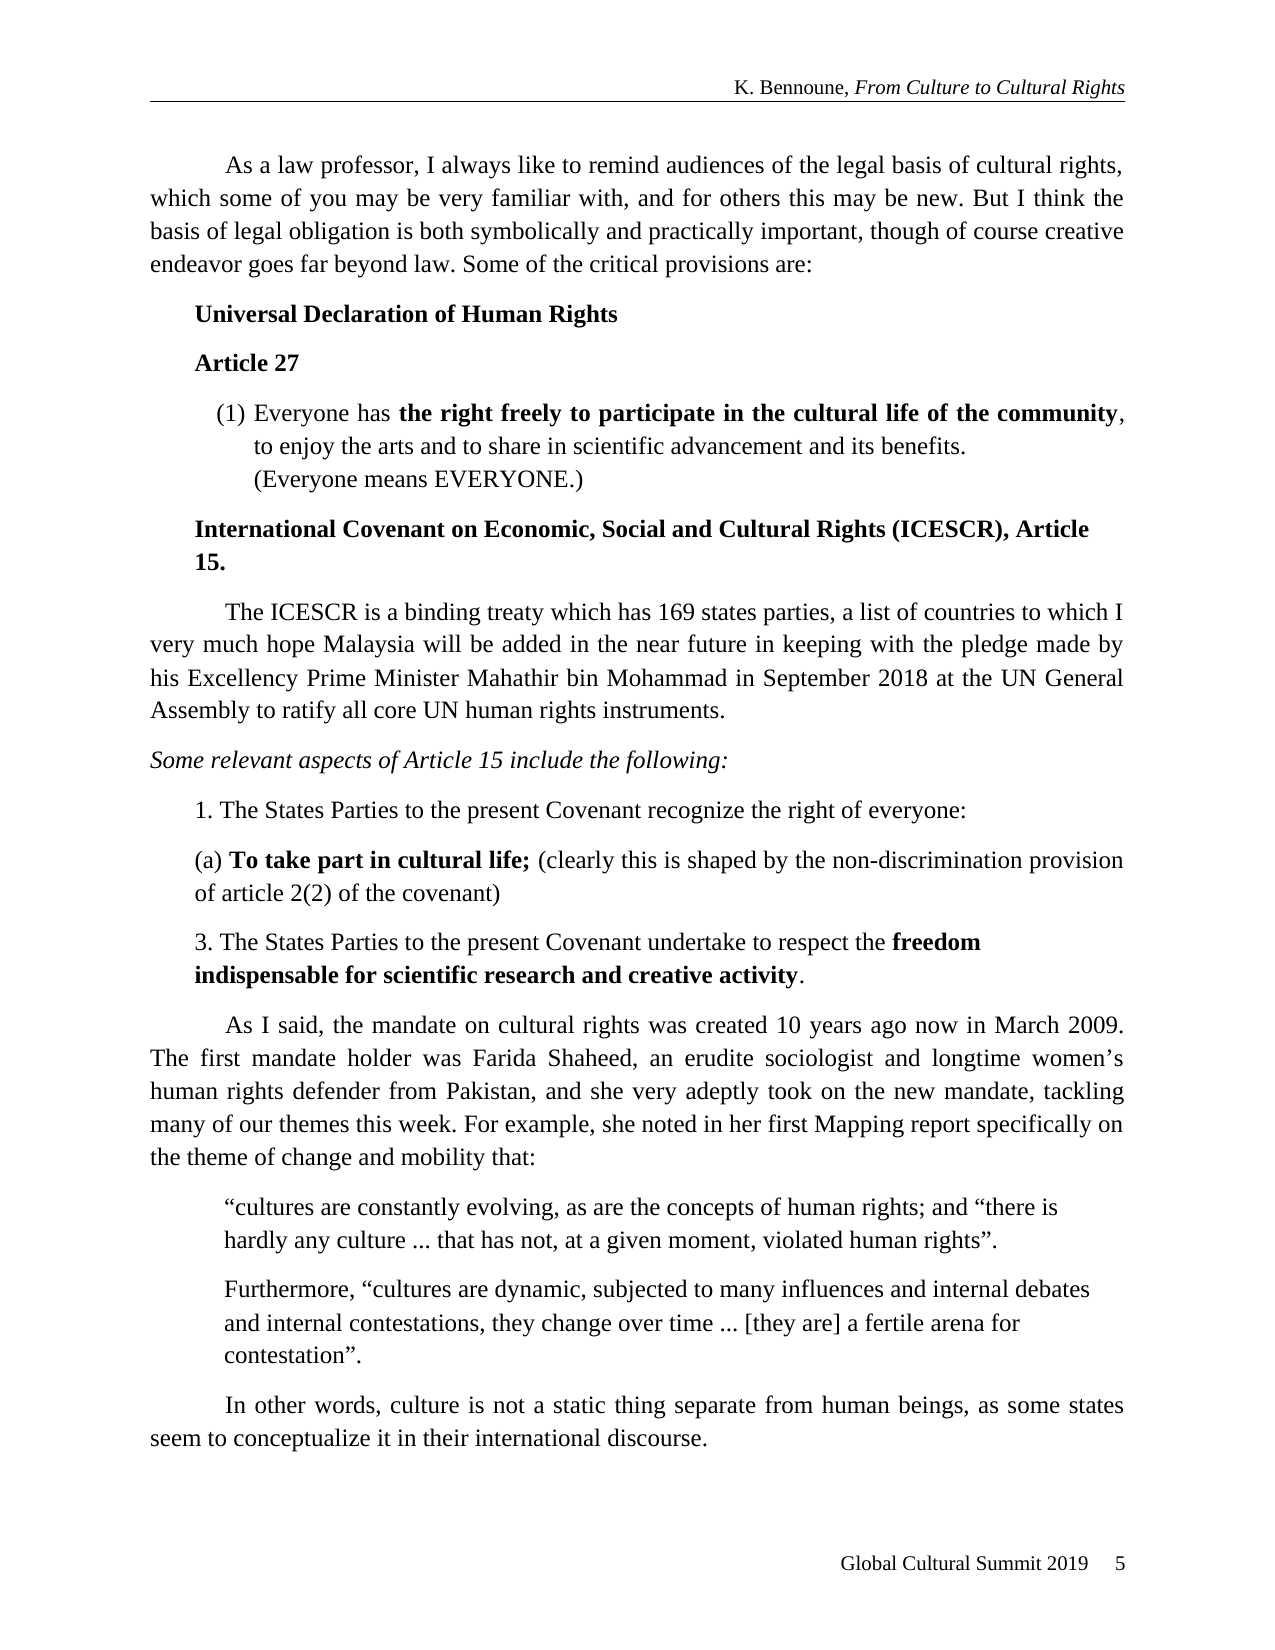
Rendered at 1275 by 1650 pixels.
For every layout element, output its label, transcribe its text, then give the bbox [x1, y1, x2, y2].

text Article 27 [194, 348, 1125, 377]
list (Everyone means EVERYONE.) [253, 464, 1125, 493]
text As I said, the mandate on cultural rights was created 10 years ago now in March 2009. The first mandate holder was Farida Shaheed, an erudite sociologist and longtime women’s human rights defender from Pakistan, and she very adeptly took on the new mandate, tackling many of our themes this week. For example, she noted in her first Mapping report specifically on the theme of change and mobility that: [150, 1010, 1125, 1171]
text International Covenant on Economic, Social and Cultural Rights (ICESCR), Article 15. [194, 514, 1125, 576]
text Furthermore, “cultures are dynamic, subjected to many influences and internal debates and internal contestations, they change over time ... [they are] a fertile arena for contestation”. [224, 1274, 1125, 1369]
text “cultures are constantly evolving, as are the concepts of human rights; and “there is hardly any culture ... that has not, at a given moment, violated human rights”. [224, 1192, 1125, 1254]
text As a law professor, I always like to remind audiences of the legal basis of cultural rights, which some of you may be very familiar with, and for others this may be new. But I think the basis of legal obligation is both symbolically and practically important, though of course creative endeavor goes far beyond law. Some of the critical provisions are: [150, 150, 1125, 278]
text In other words, culture is not a static thing separate from human beings, as some states seem to conceptualize it in their international discourse. [150, 1390, 1125, 1452]
list Everyone has the right freely to participate in the cultural life of the community, to enjoy the arts and to share in scientific advancement and its benefits. [216, 398, 1125, 460]
text Universal Declaration of Human Rights [194, 299, 1125, 327]
text The ICESCR is a binding treaty which has 169 states parties, a list of countries to which I very much hope Malaysia will be added in the near future in keeping with the pledge made by his Excellency Prime Minister Mahathir bin Mohammad in September 2018 at the UN General Assembly to ratify all core UN human rights instruments. [150, 597, 1125, 724]
text Some relevant aspects of Article 15 include the following: [150, 745, 1125, 774]
text 1. The States Parties to the present Covenant recognize the right of everyone: [194, 795, 1125, 824]
text 3. The States Parties to the present Covenant undertake to respect the freedom indispensable for scientific research and creative activity. [194, 927, 1125, 989]
text (a) To take part in cultural life; (clearly this is shaped by the non-discrimination provision of article 2(2) of the covenant) [194, 845, 1125, 906]
